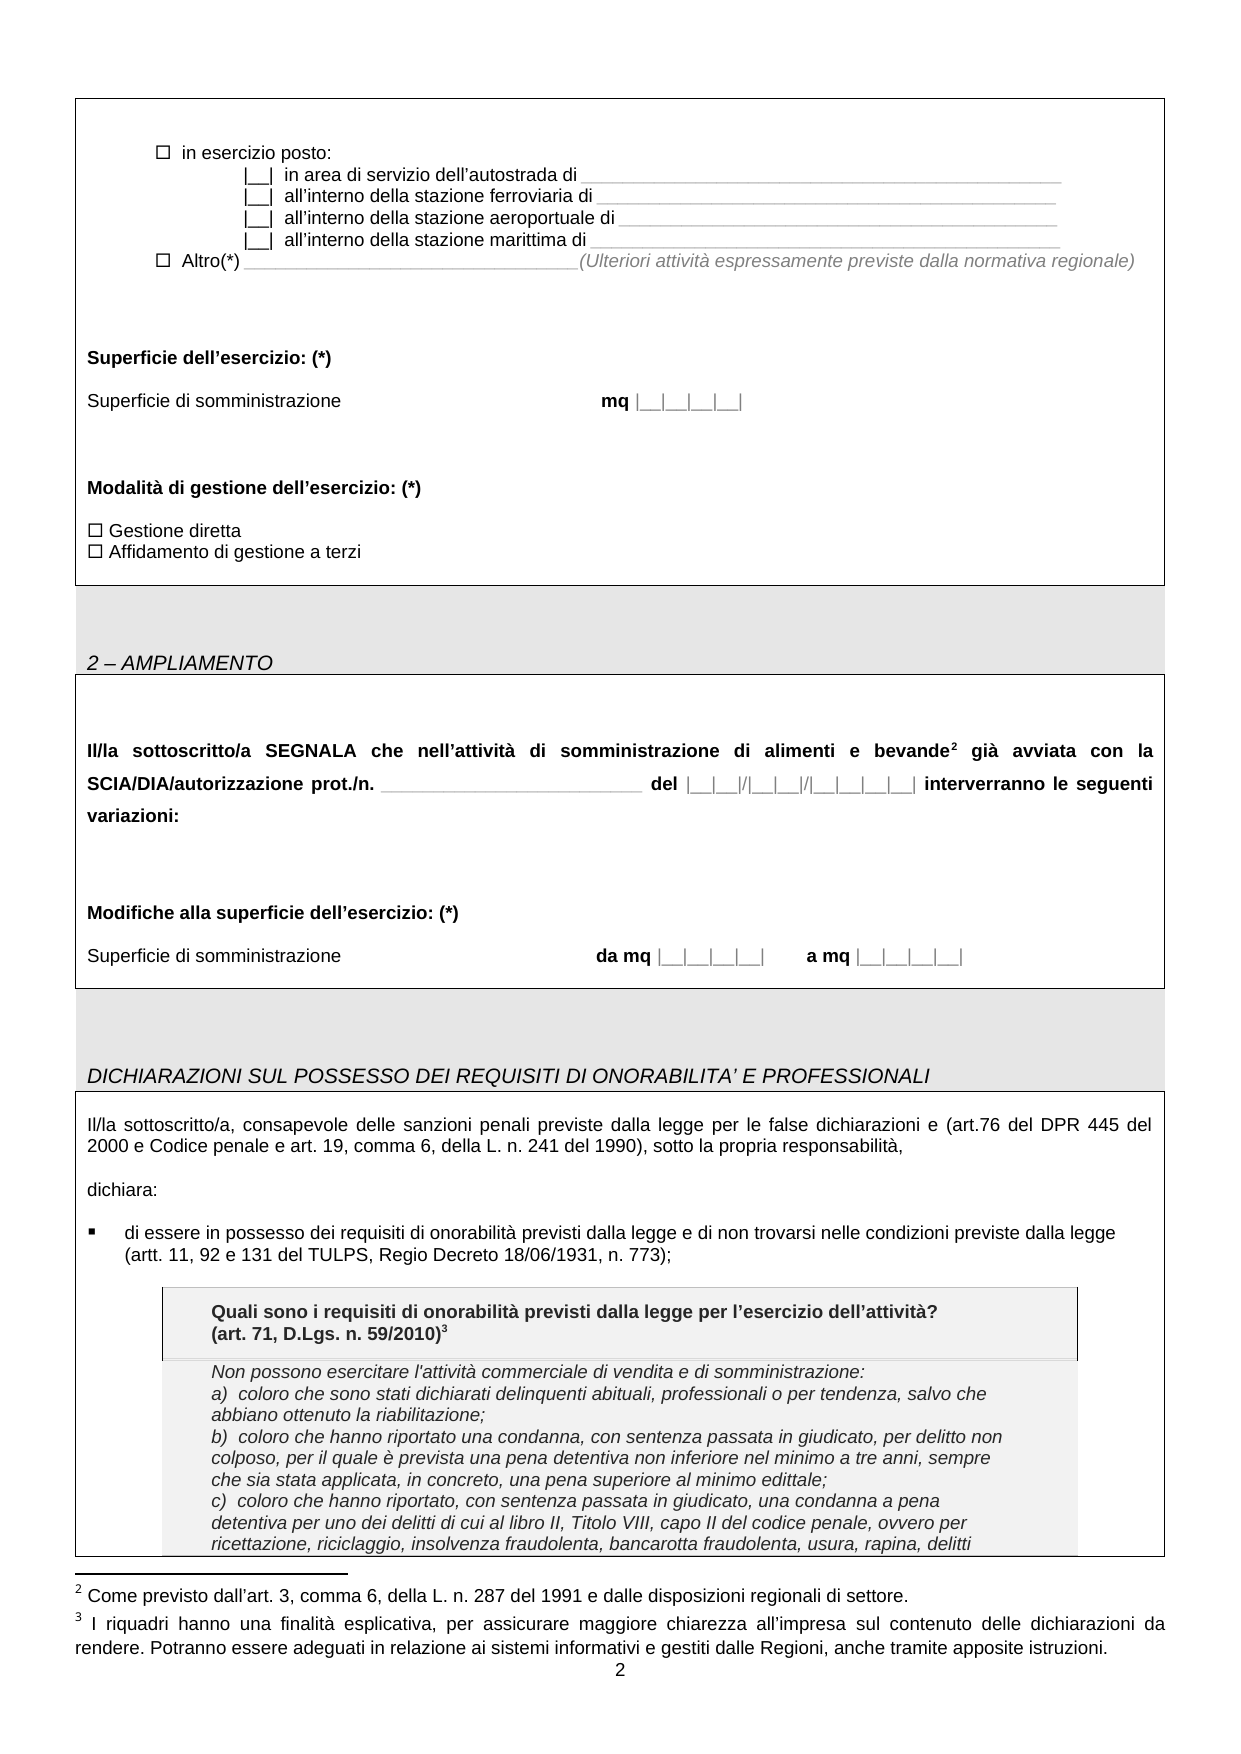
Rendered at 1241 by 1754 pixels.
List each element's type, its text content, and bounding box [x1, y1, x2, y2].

table_cell Il/la sottoscritto/a SEGNALA che nell’attività di somministrazione di alimenti e bevande già avviata con la SCIA/DIA/autorizzazione prot./n. _________________________ del |__|__|/|__|__|/|__|__|__|__| interverranno le seguenti variazioni: Modifiche alla superficie dell’esercizio: (*) Superficie di somministrazione da mq |__|__|__|__| a mq |__|__|__|__| [76, 675, 1164, 988]
table_cell DICHIARAZIONI SUL POSSESSO DEI REQUISITI DI ONORABILITA’ E PROFESSIONALI [76, 989, 1165, 1091]
table_cell 2 – AMPLIAMENTO [76, 586, 1165, 674]
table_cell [76, 1092, 1164, 1556]
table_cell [76, 99, 1164, 584]
